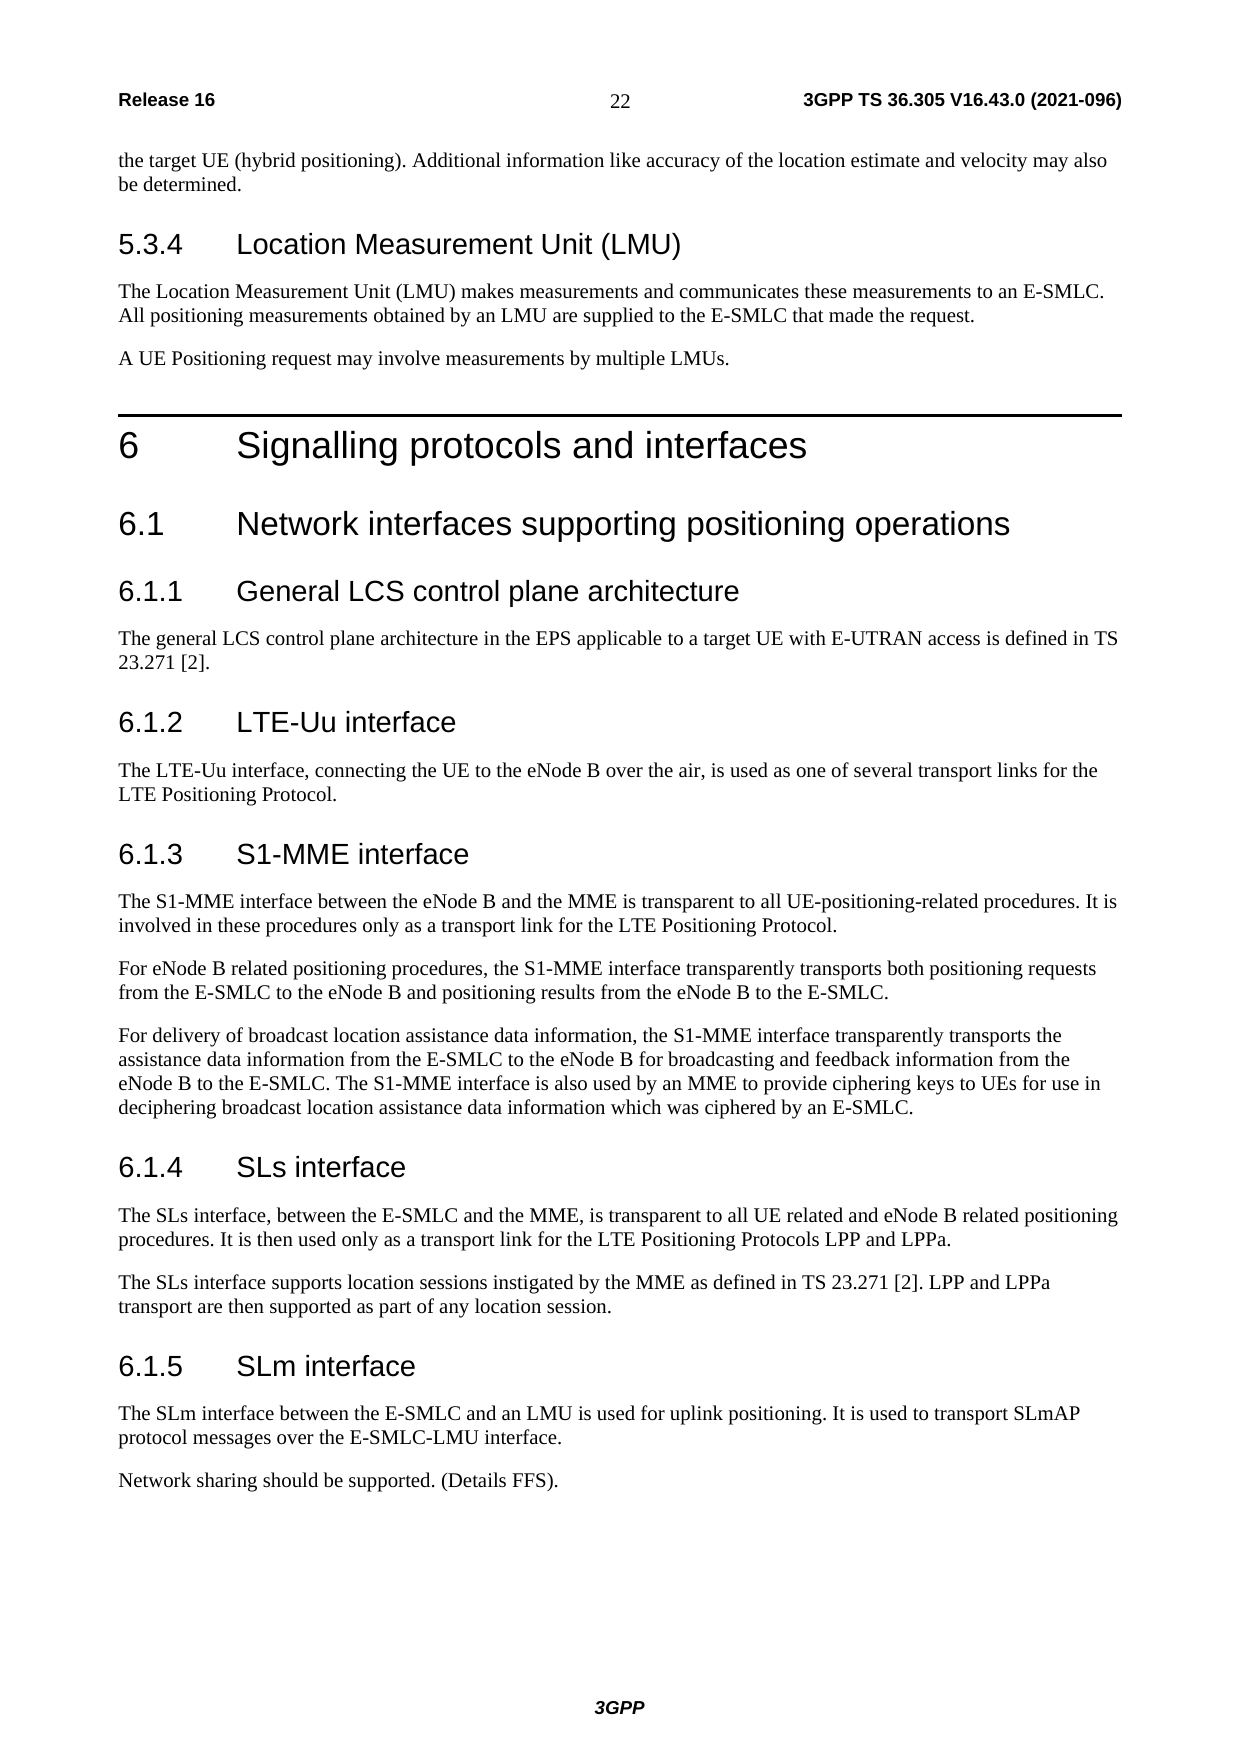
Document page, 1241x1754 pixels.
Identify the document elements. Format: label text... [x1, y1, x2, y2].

subtitle 5.3.4 Location Measurement Unit (LMU) [118, 227, 1122, 260]
subtitle 6.1.3 S1-MME interface [118, 837, 1122, 870]
subtitle 6 Signalling protocols and interfaces [118, 417, 1122, 466]
text For eNode B related positioning procedures, the S1-MME interface transparently transports both positioning requests from the E-SMLC to the eNode B and positioning results from the eNode B to the E-SMLC. [118, 956, 1122, 1004]
subtitle 6.1.4 SLs interface [118, 1150, 1122, 1184]
text A UE Positioning request may involve measurements by multiple LMUs. [118, 346, 1122, 370]
text Network sharing should be supported. (Details FFS). [118, 1468, 1122, 1492]
subtitle 6.1.5 SLm interface [118, 1349, 1122, 1382]
text The Location Measurement Unit (LMU) makes measurements and communicates these measurements to an E-SMLC. All positioning measurements obtained by an LMU are supplied to the E-SMLC that made the request. [118, 279, 1122, 327]
text The general LCS control plane architecture in the EPS applicable to a target UE with E-UTRAN access is defined in TS 23.271 [2]. [118, 626, 1122, 674]
subtitle 6.1 Network interfaces supporting positioning operations [118, 504, 1122, 542]
text The LTE-Uu interface, connecting the UE to the eNode B over the air, is used as one of several transport links for the LTE Positioning Protocol. [118, 757, 1122, 806]
text The S1-MME interface between the eNode B and the MME is transparent to all UE-positioning-related procedures. It is involved in these procedures only as a transport link for the LTE Positioning Protocol. [118, 889, 1122, 937]
subtitle 6.1.2 LTE-Uu interface [118, 705, 1122, 739]
text The SLm interface between the E-SMLC and an LMU is used for uplink positioning. It is used to transport SLmAP protocol messages over the E-SMLC-LMU interface. [118, 1401, 1122, 1449]
text For delivery of broadcast location assistance data information, the S1-MME interface transparently transports the assistance data information from the E-SMLC to the eNode B for broadcasting and feedback information from the eNode B to the E-SMLC. The S1-MME interface is also used by an MME to provide ciphering keys to UEs for use in deciphering broadcast location assistance data information which was ciphered by an E-SMLC. [118, 1023, 1122, 1119]
text The SLs interface, between the E-SMLC and the MME, is transparent to all UE related and eNode B related positioning procedures. It is then used only as a transport link for the LTE Positioning Protocols LPP and LPPa. [118, 1203, 1122, 1251]
subtitle 6.1.1 General LCS control plane architecture [118, 573, 1122, 607]
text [118, 147, 1122, 196]
text The SLs interface supports location sessions instigated by the MME as defined in TS 23.271 [2]. LPP and LPPa transport are then supported as part of any location session. [118, 1269, 1122, 1318]
